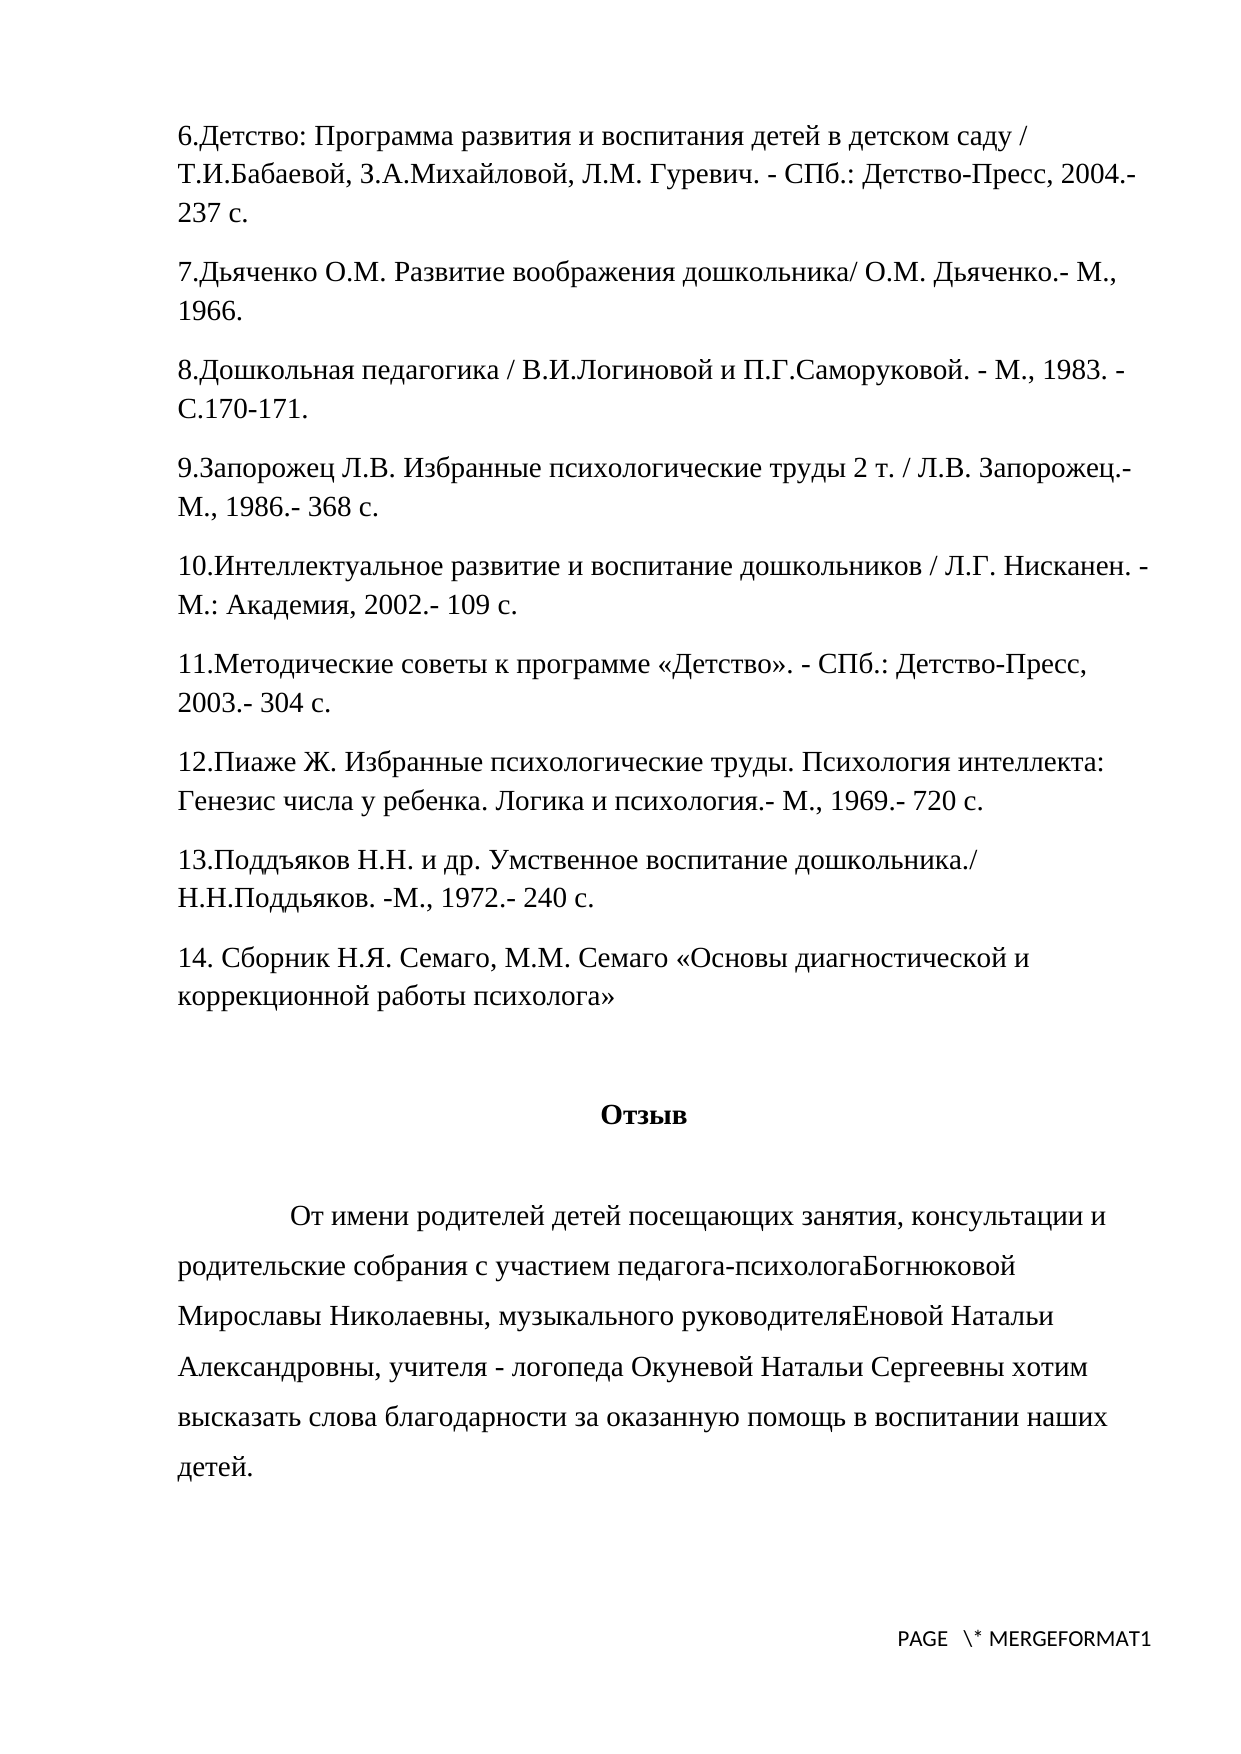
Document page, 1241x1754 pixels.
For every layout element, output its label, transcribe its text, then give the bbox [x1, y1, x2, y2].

text 10.Интеллектуальное развитие и воспитание дошкольников / Л.Г. Нисканен. - М.: Академия, 2002.- 109 с. [177, 548, 1152, 620]
text 12.Пиаже Ж. Избранные психологические труды. Психология интеллекта: Генезис числа у ребенка. Логика и психология.- М., 1969.- 720 с. [177, 744, 1152, 816]
text 8.Дошкольная педагогика / В.И.Логиновой и П.Г.Саморуковой. - М., 1983. - С.170-171. [177, 352, 1152, 424]
text 13.Поддъяков Н.Н. и др. Умственное воспитание дошкольника./ Н.Н.Поддьяков. -М., 1972.- 240 с. [177, 842, 1152, 914]
text 11.Методические советы к программе «Детство». - СПб.: Детство-Пресс, 2003.- 304 с. [177, 646, 1152, 718]
text 6.Детство: Программа развития и воспитания детей в детском саду / Т.И.Бабаевой, З.А.Михайловой, Л.М. Гуревич. - СПб.: Детство-Пресс, 2004.- 237 с. [177, 118, 1152, 229]
text От имени родителей детей посещающих занятия, консультации и родительские собрания с участием педагога-психологаБогнюковой Мирославы Николаевны, музыкального руководителяЕновой Натальи Александровны, учителя - логопеда Окуневой Натальи Сергеевны хотим высказать слова благодарности за оказанную помощь в воспитании наших детей. [177, 1198, 1152, 1483]
text Отзыв [177, 1097, 1152, 1131]
text 9.Запорожец Л.В. Избранные психологические труды 2 т. / Л.В. Запорожец.-М., 1986.- 368 с. [177, 450, 1152, 522]
text 14. Сборник Н.Я. Семаго, М.М. Семаго «Основы диагностической и коррекционной работы психолога» [177, 940, 1152, 1012]
text 7.Дьяченко О.М. Развитие воображения дошкольника/ О.М. Дьяченко.- М., 1966. [177, 254, 1152, 327]
